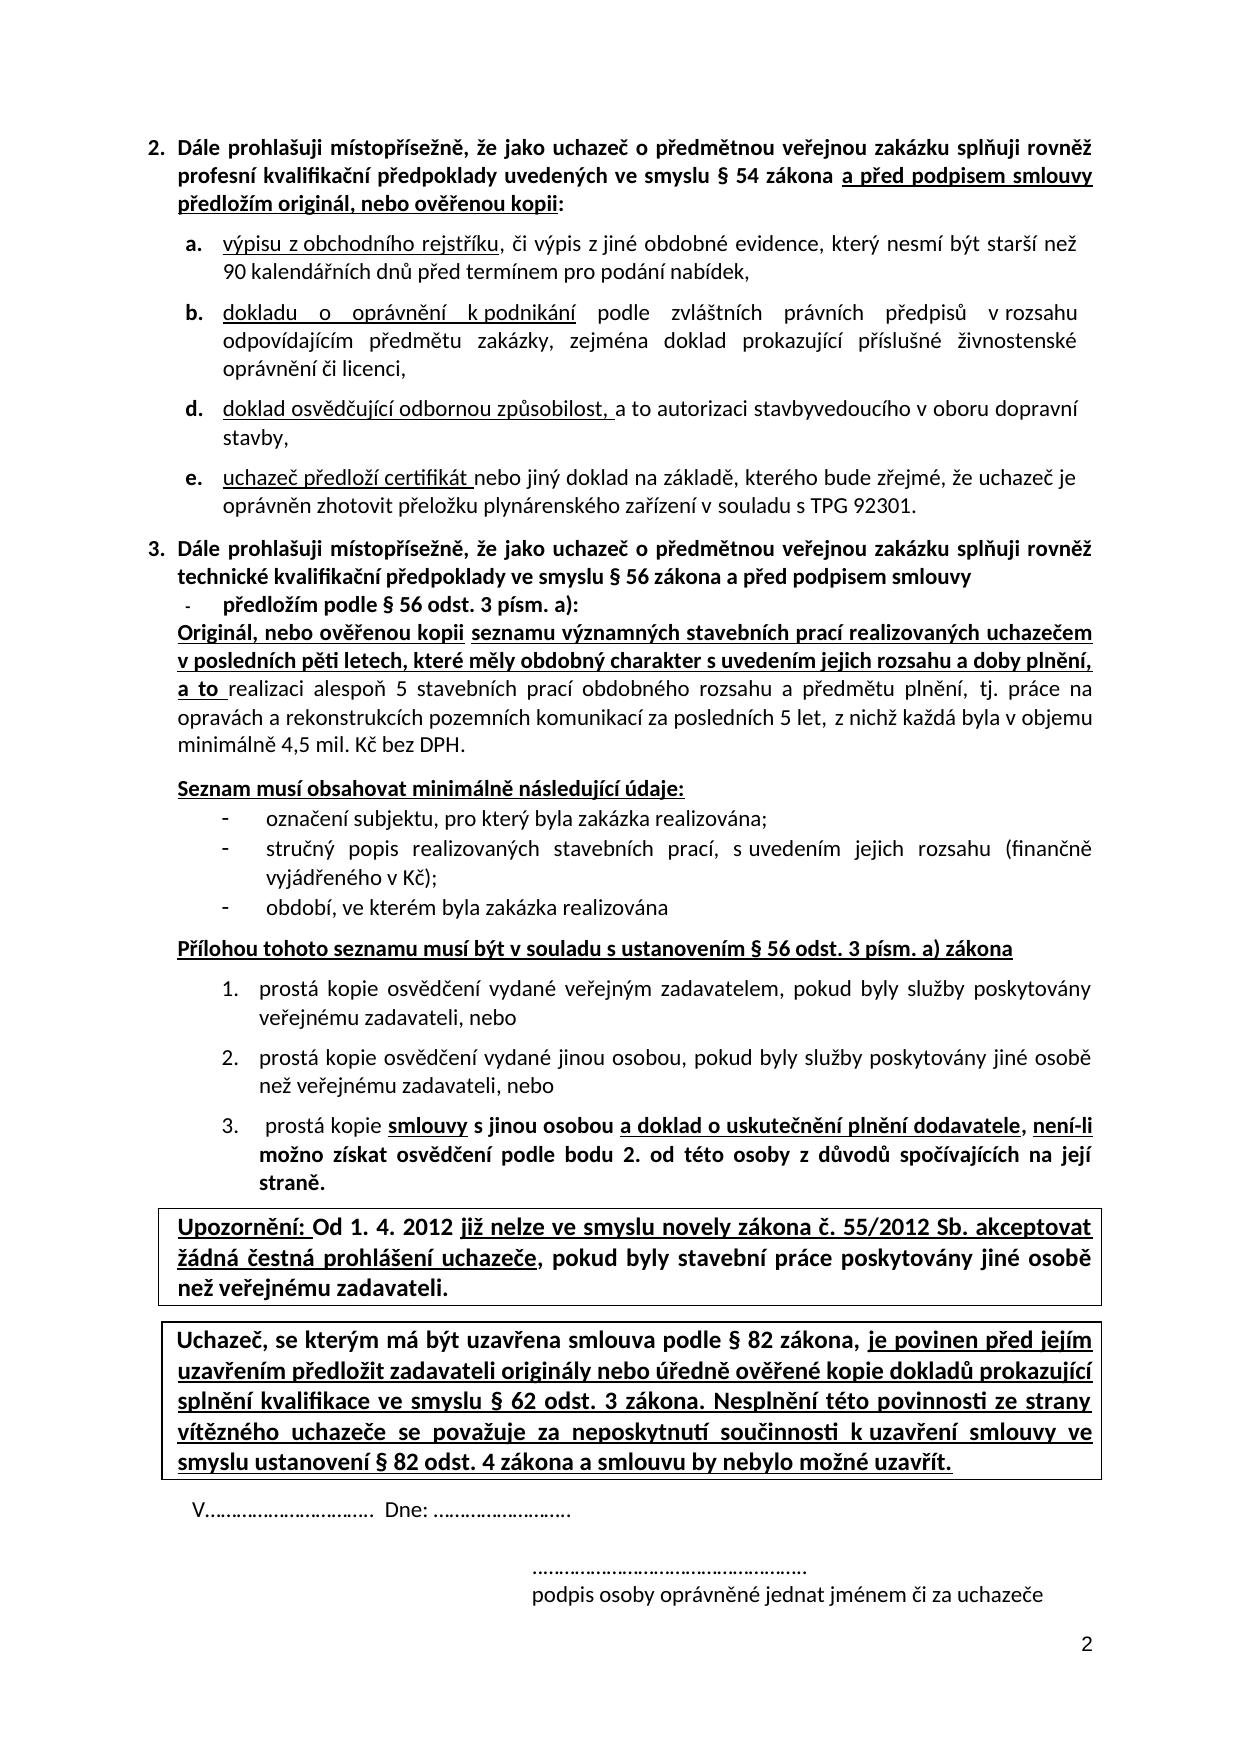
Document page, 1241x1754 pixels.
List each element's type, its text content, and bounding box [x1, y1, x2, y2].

list Dále prohlašuji místopřísežně, že jako uchazeč o předmětnou veřejnou zakázku splňuji rovněž technické kvalifikační předpoklady ve smyslu § 56 zákona a před podpisem smlouvy [148, 534, 1093, 591]
list Přílohou tohoto seznamu musí být v souladu s ustanovením § 56 odst. 3 písm. a) zákona [177, 934, 1093, 962]
list dokladu o oprávnění k podnikání podle zvláštních právních předpisů v rozsahu odpovídajícím předmětu zakázky, zejména doklad prokazující příslušné živnostenské oprávnění či licenci, [185, 298, 1078, 382]
text Seznam musí obsahovat minimálně následující údaje: [177, 774, 1093, 802]
list Dále prohlašuji místopřísežně, že jako uchazeč o předmětnou veřejnou zakázku splňuji rovněž profesní kvalifikační předpoklady uvedených ve smyslu § 54 zákona a před podpisem smlouvy předložím originál, nebo ověřenou kopii: [148, 133, 1093, 217]
text Uchazeč, se kterým má být uzavřena smlouva podle § 82 zákona, je povinen před jejím uzavřením předložit zadavateli originály nebo úředně ověřené kopie dokladů prokazující splnění kvalifikace ve smyslu § 62 odst. 3 zákona. Nesplnění této povinnosti ze strany vítězného uchazeče se považuje za neposkytnutí součinnosti k uzavření smlouvy ve smyslu ustanovení § 82 odst. 4 zákona a smlouvu by nebylo možné uzavřít. [163, 1323, 1101, 1479]
list podpis osoby oprávněné jednat jménem či za uchazeče [532, 1580, 1093, 1608]
list Originál, nebo ověřenou kopii seznamu významných stavebních prací realizovaných uchazečem v posledních pěti letech, které měly obdobný charakter s uvedením jejich rozsahu a doby plnění, a to realizaci alespoň 5 stavebních prací obdobného rozsahu a předmětu plnění, tj. práce na opravách a rekonstrukcích pozemních komunikací za posledních 5 let, z nichž každá byla v objemu minimálně 4,5 mil. Kč bez DPH. [177, 672, 1093, 759]
list označení subjektu, pro který byla zakázka realizována; [221, 802, 1093, 832]
text Upozornění: Od 1. 4. 2012 již nelze ve smyslu novely zákona č. 55/2012 Sb. akceptovat žádná čestná prohlášení uchazeče, pokud byly stavební práce poskytovány jiné osobě než veřejnému zadavateli. [159, 1209, 1101, 1305]
list ..………………………………………….. [532, 1552, 1093, 1580]
list doklad osvědčující odbornou způsobilost, a to autorizaci stavbyvedoucího v oboru dopravní stavby, [185, 394, 1078, 451]
list V………………………….. Dne: …………………….. [192, 1496, 1093, 1523]
list stručný popis realizovaných stavebních prací, s uvedením jejich rozsahu (finančně vyjádřeného v Kč); [221, 832, 1093, 891]
list období, ve kterém byla zakázka realizována [221, 891, 1093, 922]
list předložím podle § 56 odst. 3 písm. a): [185, 591, 1093, 618]
list výpisu z obchodního rejstříku, či výpis z jiné obdobné evidence, který nesmí být starší než 90 kalendářních dnů před termínem pro podání nabídek, [185, 229, 1078, 286]
list prostá kopie smlouvy s jinou osobou a doklad o uskutečnění plnění dodavatele, není-li možno získat osvědčení podle bodu 2. od této osoby z důvodů spočívajících na její straně. [221, 1112, 1093, 1196]
list Originál, nebo ověřenou kopii seznamu významných stavebních prací realizovaných uchazečem v posledních pěti letech, které měly obdobný charakter s uvedením jejich rozsahu a doby plnění, a to realizaci alespoň 5 stavebních prací obdobného rozsahu a předmětu plnění, tj. práce na opravách a rekonstrukcích pozemních komunikací za posledních 5 let, z nichž každá byla v objemu minimálně 4,5 mil. Kč bez DPH. [177, 618, 1093, 671]
list prostá kopie osvědčení vydané veřejným zadavatelem, pokud byly služby poskytovány veřejnému zadavateli, nebo [221, 974, 1093, 1031]
list uchazeč předloží certifikát nebo jiný doklad na základě, kterého bude zřejmé, že uchazeč je oprávněn zhotovit přeložku plynárenského zařízení v souladu s TPG 92301. [185, 463, 1078, 519]
list prostá kopie osvědčení vydané jinou osobou, pokud byly služby poskytovány jiné osobě než veřejnému zadavateli, nebo [221, 1043, 1093, 1099]
